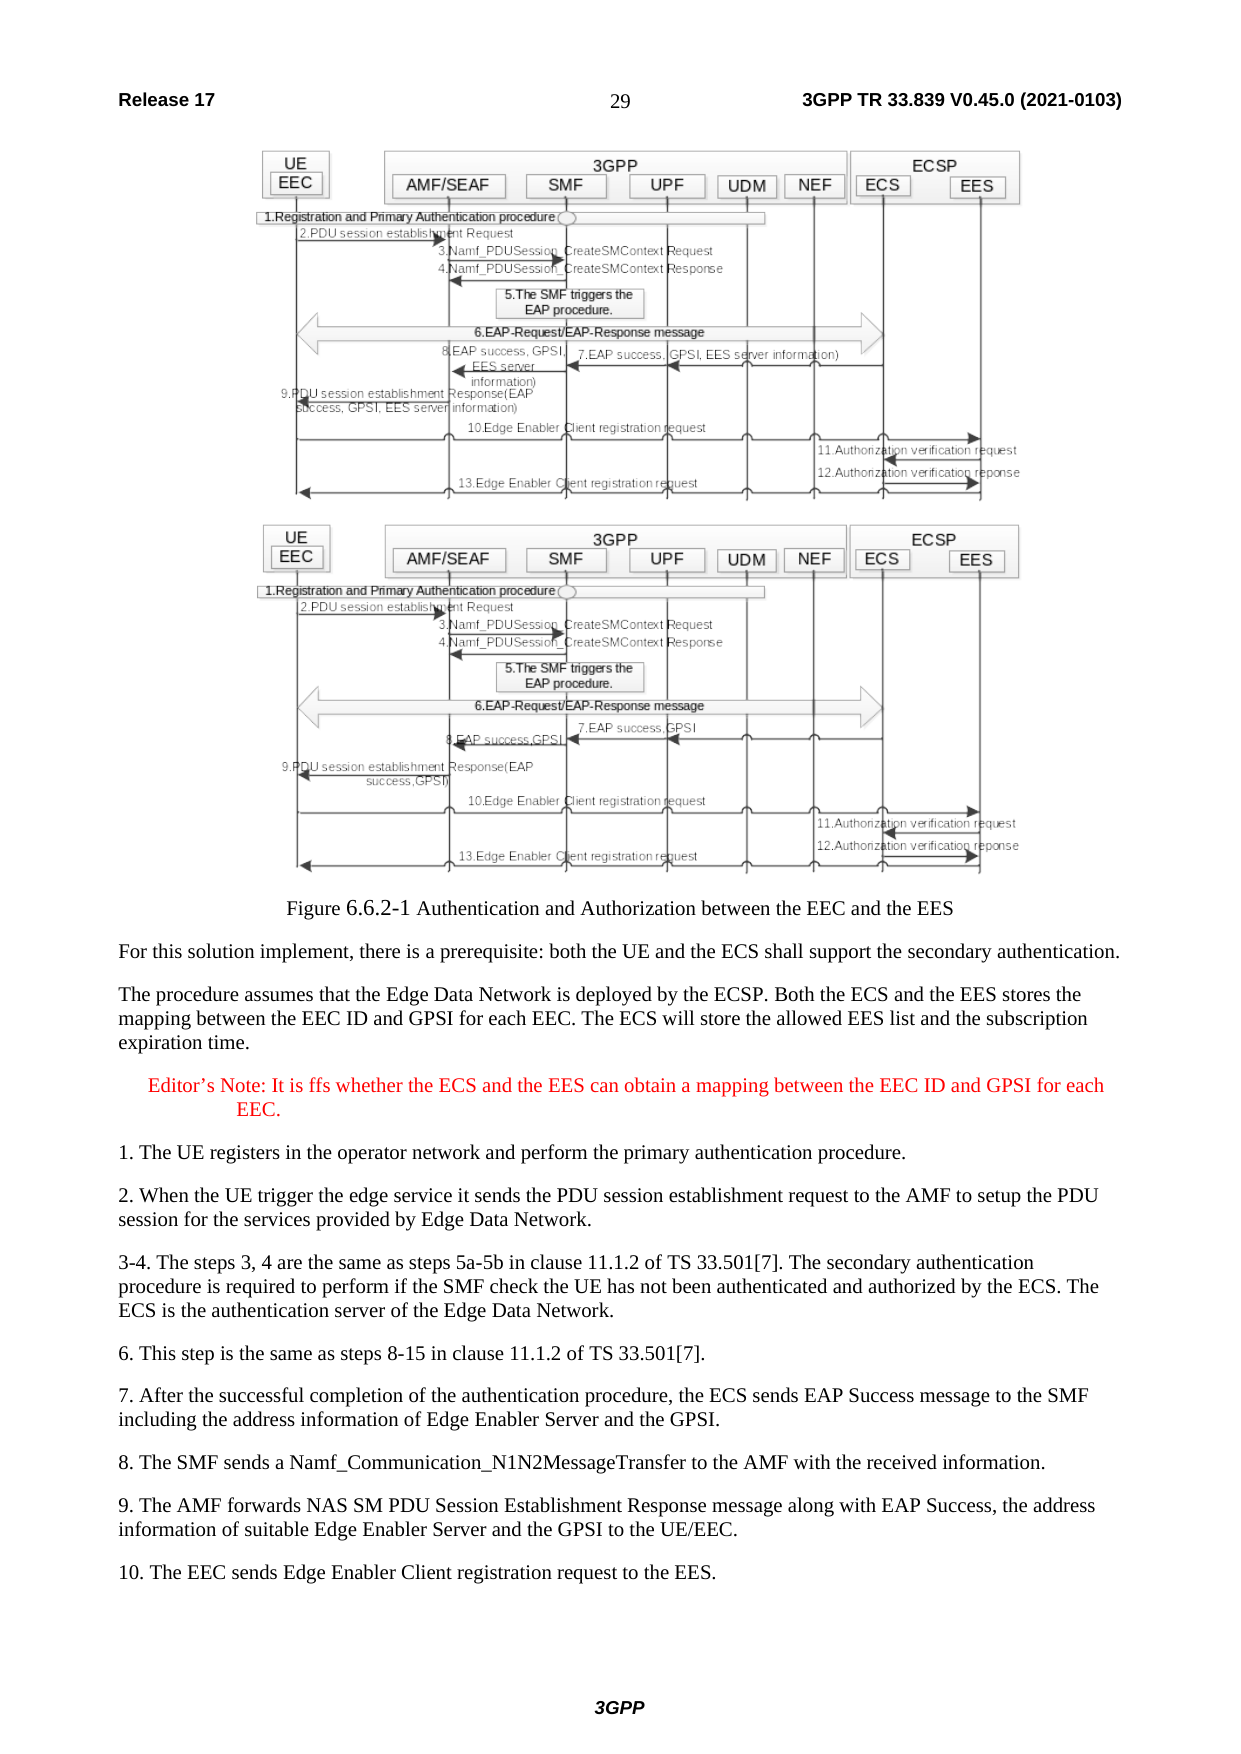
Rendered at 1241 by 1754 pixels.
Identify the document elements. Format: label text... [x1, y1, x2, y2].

text 7. After the successful completion of the authentication procedure, the ECS sends EAP Success message to the SMF including the GPSI. [118, 1383, 1122, 1431]
text 2. When the UE trigger the edge service it sends the PDU session establishment request to the AMF to setup the PDU session for the services provided by Edge Data Network. [118, 1183, 1122, 1231]
text 9. The AMF forwards NAS SM PDU Session Establishment Response message along with EAP Success and the GPSI to the UE/EEC. [118, 1493, 1122, 1541]
text For this solution implement, there is a prerequisite: both the UE and the ECS shall support the secondary authentication. [118, 939, 1122, 963]
text Figure 6.6.2-1 Authentication and Authorization between the EEC and the EES [118, 894, 1122, 921]
text 6. This step is the same as steps 8-15 in clause 11.1.2 of TS 33.501[7]. [118, 1341, 1122, 1364]
text The procedure assumes that the Edge Data Network is deployed by the ECSP. Both the ECS and the EES stores the mapping between the EEC ID and GPSI for each EEC. The ECS will store the allowed EES list and the subscription expiration time. [118, 982, 1122, 1054]
text Editor’s Note: It is ffs whether the ECS and the EES can obtain a mapping between the EEC ID and GPSI for each EEC. [148, 1073, 1122, 1121]
text 10. The EEC sends Edge Enabler Client registration request to the EES. [118, 1560, 1122, 1584]
text 1. The UE registers in the operator network and perform the primary authentication procedure. [118, 1140, 1122, 1164]
text 8. The SMF sends a Namf_Communication_N1N2MessageTransfer to the AMF with the received information. [118, 1450, 1122, 1474]
text 3-4. The steps 3, 4 are the same as steps 5a-5b in clause 11.1.2 of TS 33.501[7]. The secondary authentication procedure is required to perform if the SMF check the UE has not been authenticated and authorized by the ECS. The ECS is the authentication server of the Edge Data Network. [118, 1249, 1122, 1322]
